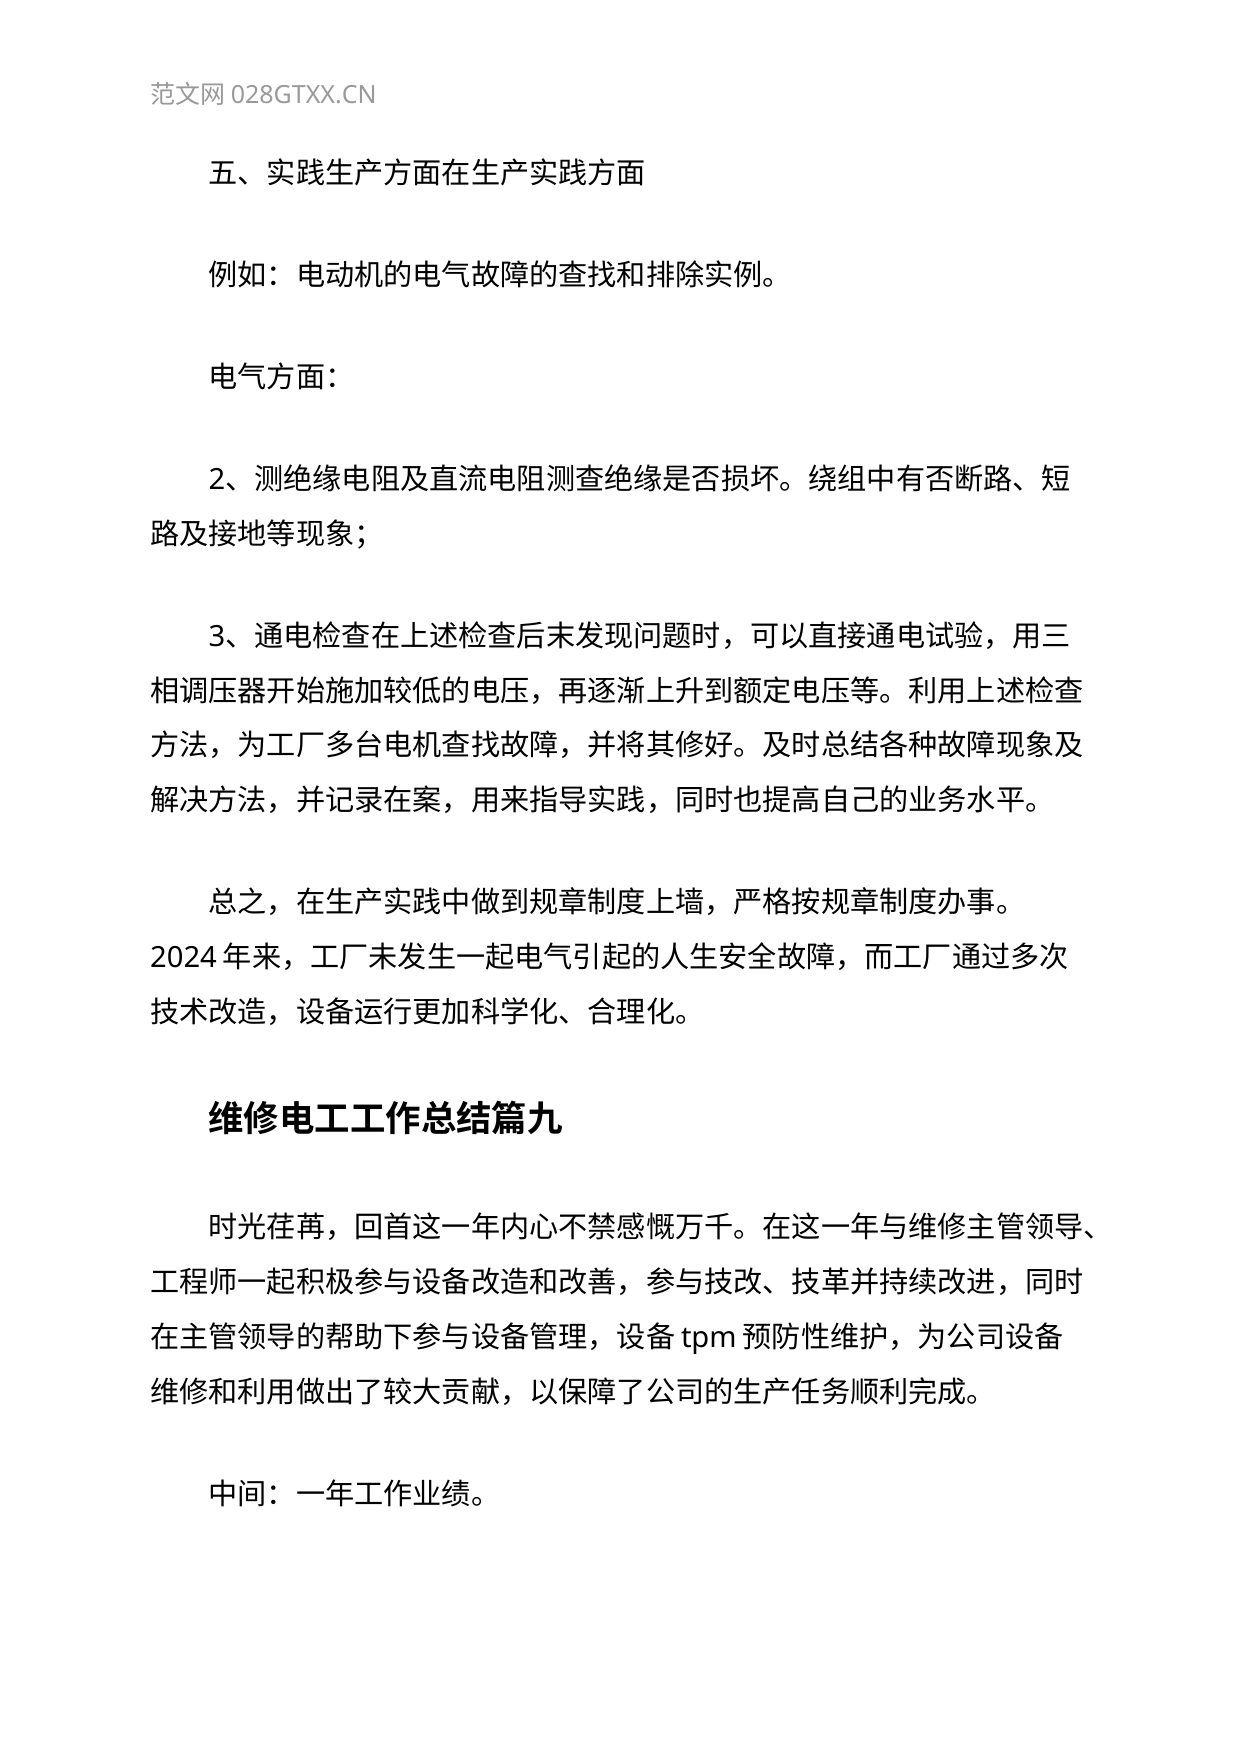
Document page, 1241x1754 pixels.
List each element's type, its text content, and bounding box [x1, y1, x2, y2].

text 中间：一年工作业绩。 [150, 1470, 1090, 1513]
text 2、测绝缘电阻及直流电阻测查绝缘是否损坏。绕组中有否断路、短路及接地等现象； [150, 455, 1090, 553]
text 例如：电动机的电气故障的查找和排除实例。 [150, 252, 1090, 294]
text 时光荏苒，回首这一年内心不禁感慨万千。在这一年与维修主管领导、工程师一起积极参与设备改造和改善，参与技改、技革并持续改进，同时在主管领导的帮助下参与设备管理，设备tpm预防性维护，为公司设备维修和利用做出了较大贡献，以保障了公司的生产任务顺利完成。 [150, 1204, 1090, 1411]
text 电气方面： [150, 353, 1090, 396]
text 五、实践生产方面在生产实践方面 [150, 150, 1090, 192]
text 3、通电检查在上述检查后末发现问题时，可以直接通电试验，用三相调压器开始施加较低的电压，再逐渐上升到额定电压等。利用上述检查方法，为工厂多台电机查找故障，并将其修好。及时总结各种故障现象及解决方法，并记录在案，用来指导实践，同时也提高自己的业务水平。 [150, 612, 1090, 819]
text 维修电工工作总结篇九 [150, 1090, 1090, 1142]
text 总之，在生产实践中做到规章制度上墙，严格按规章制度办事。2024年来，工厂未发生一起电气引起的人生安全故障，而工厂通过多次技术改造，设备运行更加科学化、合理化。 [150, 879, 1090, 1031]
